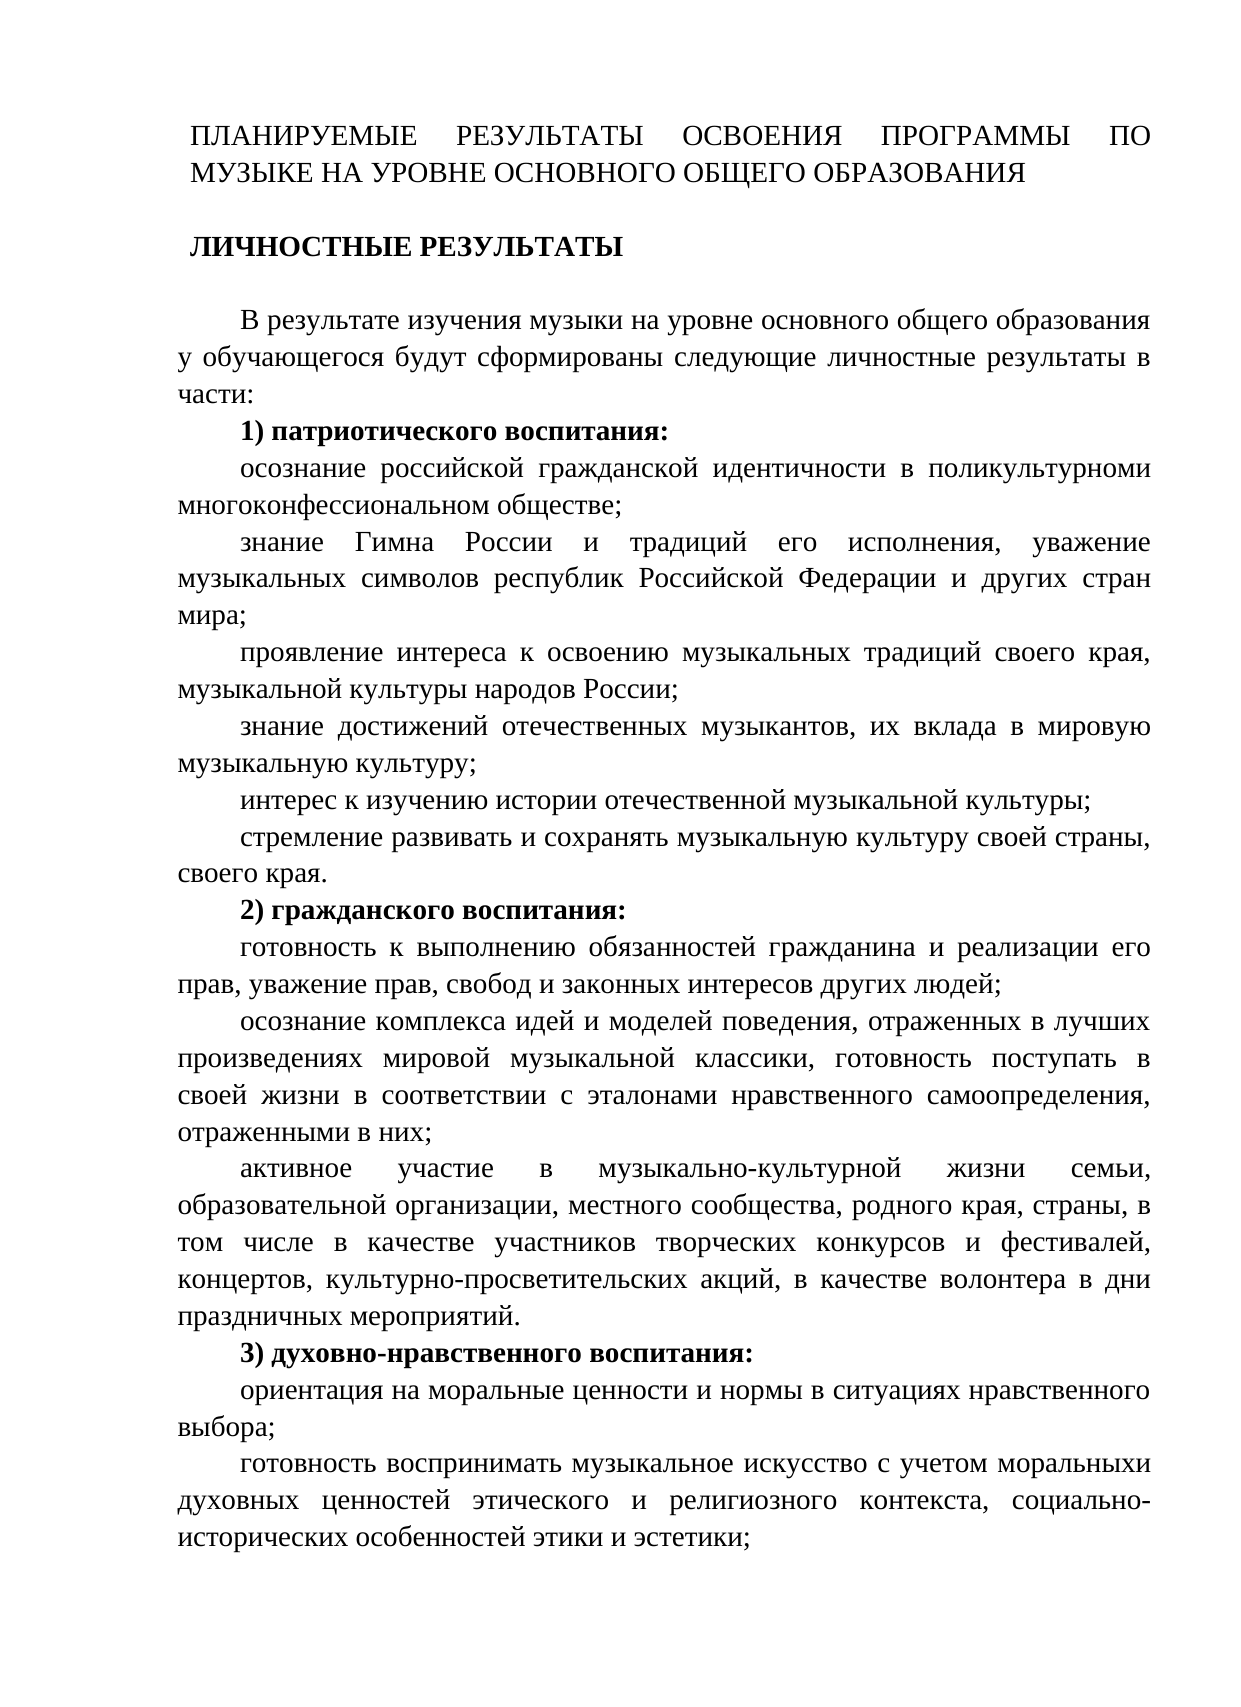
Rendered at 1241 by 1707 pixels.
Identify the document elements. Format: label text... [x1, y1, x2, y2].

text знание Гимна России и традиций его исполнения, уважение музыкальных символов республик Российской Федерации и других стран мира; [177, 524, 1152, 631]
text 2) гражданского воспитания: [177, 892, 1152, 926]
text активное участие в музыкально-культурной жизни семьи, образовательной организации, местного сообщества, родного края, страны, в том числе в качестве участников творческих конкурсов и фестивалей, концертов, культурно-просветительских акций, в качестве волонтера в дни праздничных мероприятий. [177, 1151, 1152, 1332]
text осознание комплекса идей и моделей поведения, отраженных в лучших произведениях мировой музыкальной классики, готовность поступать в своей жизни в соответствии с эталонами нравственного самоопределения, отраженными в них; [177, 1003, 1152, 1147]
text 3) духовно-нравственного воспитания: [177, 1335, 1152, 1368]
text интерес к изучению истории отечественной музыкальной культуры; [177, 782, 1152, 815]
text осознание российской гражданской идентичности в поликультурноми многоконфессиональном обществе; [177, 450, 1152, 520]
text стремление развивать и сохранять музыкальную культуру своей страны, своего края. [177, 819, 1152, 889]
text готовность к выполнению обязанностей гражданина и реализации его прав, уважение прав, свобод и законных интересов других людей; [177, 929, 1152, 1000]
text ПЛАНИРУЕМЫЕ РЕЗУЛЬТАТЫ ОСВОЕНИЯ ПРОГРАММЫ ПО МУЗЫКЕ НА УРОВНЕ ОСНОВНОГО ОБЩЕГО ОБРАЗОВАНИЯ [190, 118, 1152, 188]
text 1) патриотического воспитания: [177, 413, 1152, 447]
text готовность воспринимать музыкальное искусство с учетом моральныхи духовных ценностей этического и религиозного контекста, социально-исторических особенностей этики и эстетики; [177, 1446, 1152, 1553]
text ЛИЧНОСТНЫЕ РЕЗУЛЬТАТЫ [190, 229, 1152, 262]
text проявление интереса к освоению музыкальных традиций своего края, музыкальной культуры народов России; [177, 634, 1152, 705]
text ориентация на моральные ценности и нормы в ситуациях нравственного выбора; [177, 1372, 1152, 1442]
text В результате изучения музыки на уровне основного общего образования у обучающегося будут сформированы следующие личностные результаты в части: [177, 302, 1152, 410]
text знание достижений отечественных музыкантов, их вклада в мировую музыкальную культуру; [177, 708, 1152, 778]
